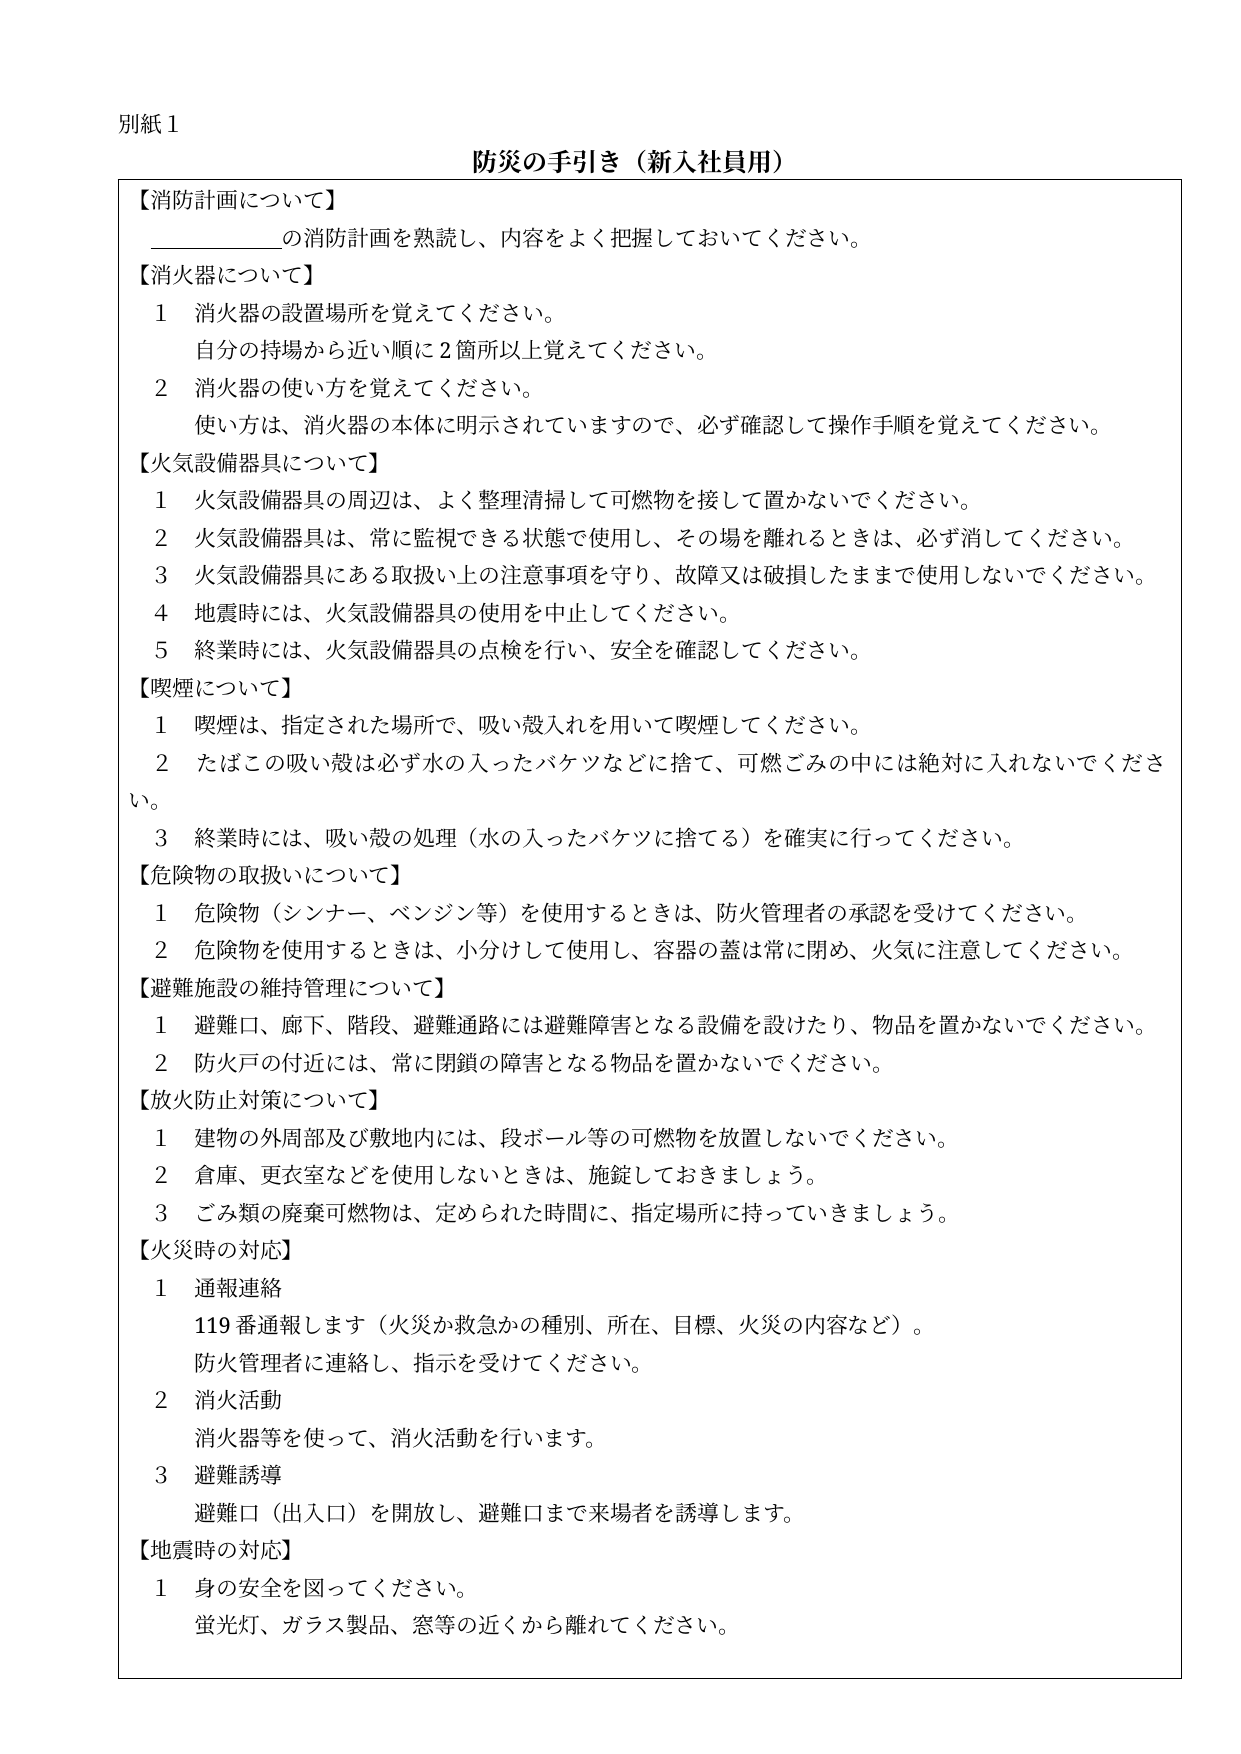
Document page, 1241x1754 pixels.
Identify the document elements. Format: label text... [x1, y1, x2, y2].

text 別紙１ [118, 104, 1152, 142]
text 防災の手引き（新入社員用） [118, 142, 1152, 179]
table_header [119, 180, 1181, 1678]
